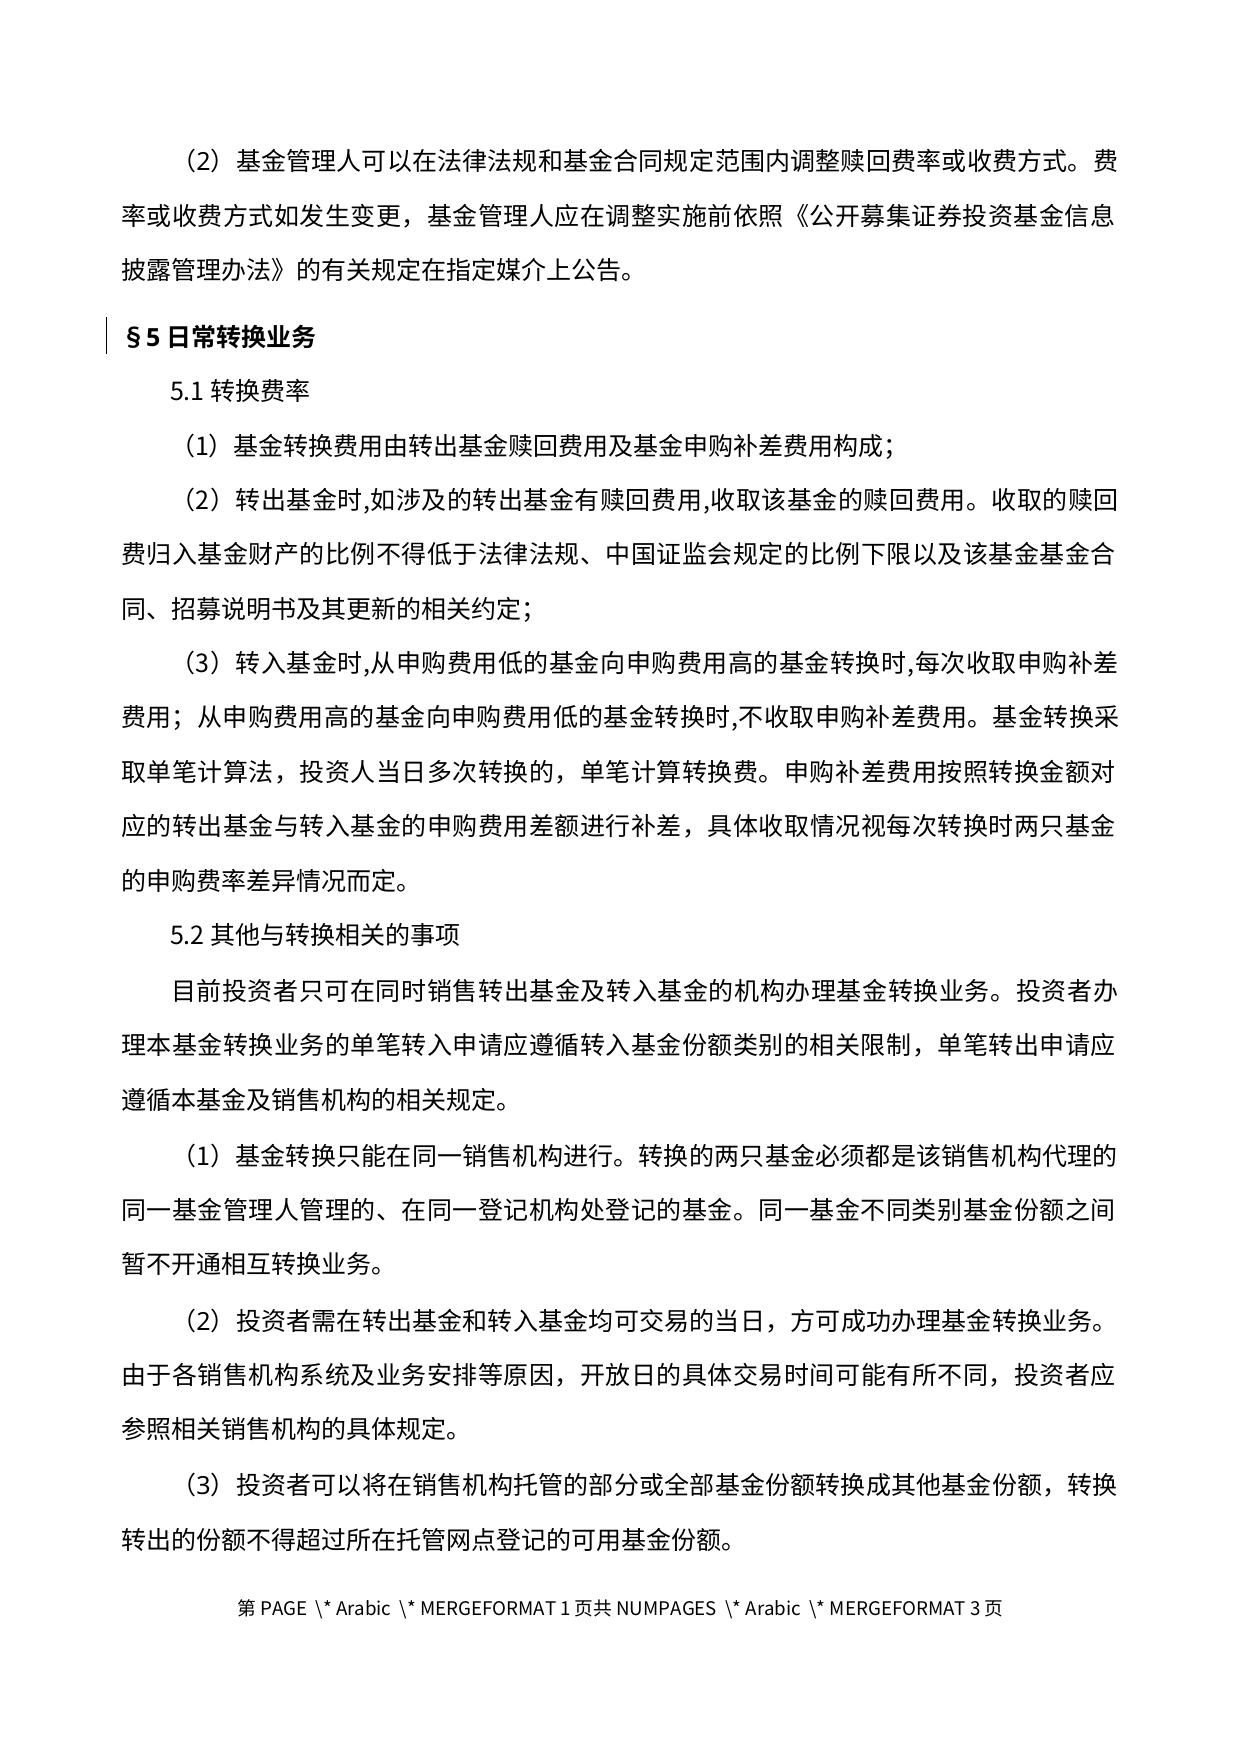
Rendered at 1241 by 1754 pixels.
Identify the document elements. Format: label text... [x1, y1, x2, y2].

text （2）基金管理人可以在法律法规和基金合同规定范围内调整赎回费率或收费方式。费率或收费方式如发生变更，基金管理人应在调整实施前依照《公开募集证券投资基金信息披露管理办法》的有关规定在指定媒介上公告。 [121, 142, 1119, 287]
text （1）基金转换费用由转出基金赎回费用及基金申购补差费用构成； [121, 426, 1119, 462]
text 5.1 转换费率 [121, 372, 1119, 408]
text 目前投资者只可在同时销售转出基金及转入基金的机构办理基金转换业务。投资者办理本基金转换业务的单笔转入申请应遵循转入基金份额类别的相关限制，单笔转出申请应遵循本基金及销售机构的相关规定。 [121, 971, 1119, 1116]
text （3）转入基金时,从申购费用低的基金向申购费用高的基金转换时,每次收取申购补差费用；从申购费用高的基金向申购费用低的基金转换时,不收取申购补差费用。基金转换采取单笔计算法，投资人当日多次转换的，单笔计算转换费。申购补差费用按照转换金额对应的转出基金与转入基金的申购费用差额进行补差，具体收取情况视每次转换时两只基金的申购费率差异情况而定。 [121, 643, 1119, 897]
text （2）转出基金时,如涉及的转出基金有赎回费用,收取该基金的赎回费用。收取的赎回费归入基金财产的比例不得低于法律法规、中国证监会规定的比例下限以及该基金基金合同、招募说明书及其更新的相关约定； [121, 480, 1119, 625]
text （3）投资者可以将在销售机构托管的部分或全部基金份额转换成其他基金份额，转换转出的份额不得超过所在托管网点登记的可用基金份额。 [121, 1466, 1119, 1556]
text （2）投资者需在转出基金和转入基金均可交易的当日，方可成功办理基金转换业务。由于各销售机构系统及业务安排等原因，开放日的具体交易时间可能有所不同，投资者应参照相关销售机构的具体规定。 [121, 1301, 1119, 1446]
text 5.2 其他与转换相关的事项 [121, 915, 1119, 952]
text §5 日常转换业务 [121, 317, 1119, 353]
text （1）基金转换只能在同一销售机构进行。转换的两只基金必须都是该销售机构代理的同一基金管理人管理的、在同一登记机构处登记的基金。同一基金不同类别基金份额之间暂不开通相互转换业务。 [121, 1136, 1119, 1281]
